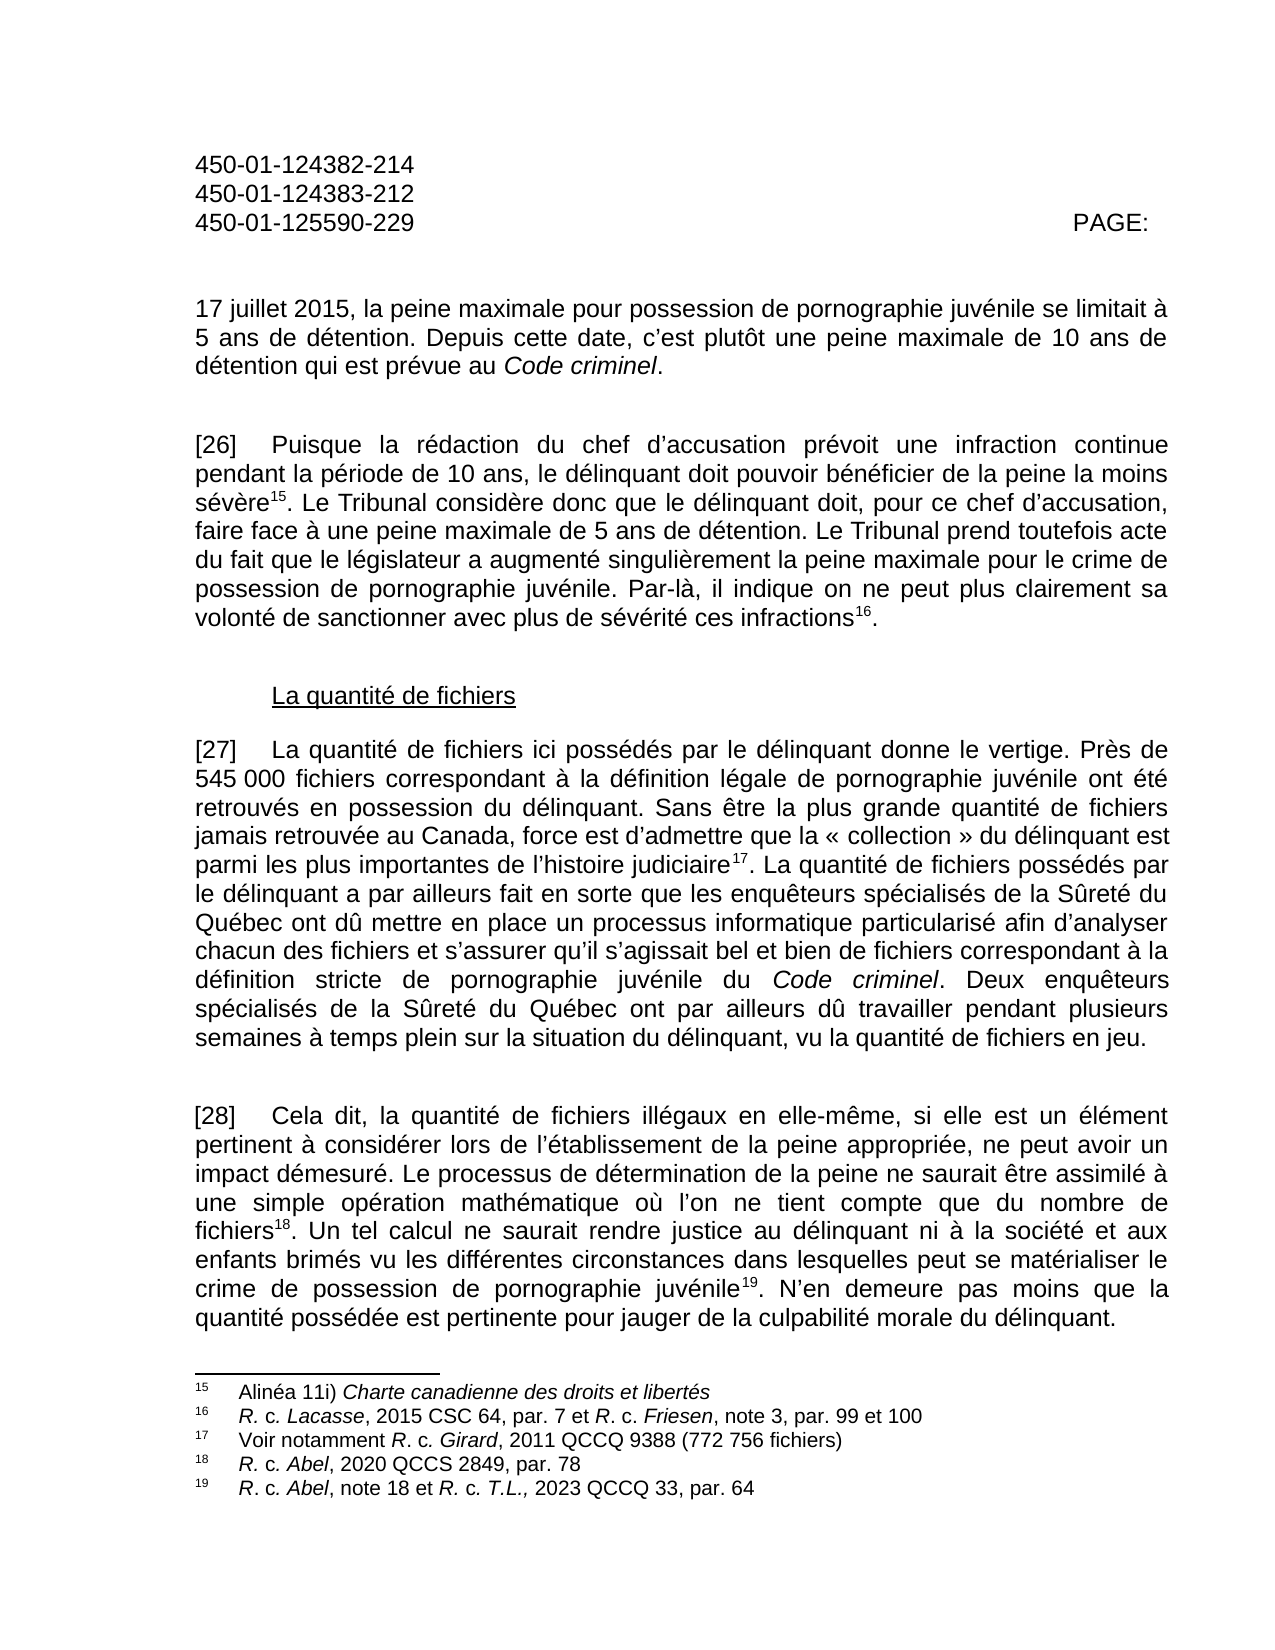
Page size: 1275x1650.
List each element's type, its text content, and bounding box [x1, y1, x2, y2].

text Puisque la rédaction du chef d’accusation prévoit une infraction continue pendant la période de 10 ans, le délinquant doit pouvoir bénéficier de la peine la moins sévère. Le Tribunal considère donc que le délinquant doit, pour ce chef d’accusation, faire face à une peine maximale de 5 ans de détention. Le Tribunal prend toutefois acte du fait que le législateur a augmenté singulièrement la peine maximale pour le crime de possession de pornographie juvénile. Par-là, il indique on ne peut plus clairement sa volonté de sanctionner avec plus de sévérité ces infractions. [195, 430, 1170, 631]
text Cela dit, la quantité de fichiers illégaux en elle-même, si elle est un élément pertinent à considérer lors de l’établissement de la peine appropriée, ne peut avoir un impact démesuré. Le processus de détermination de la peine ne saurait être assimilé à une simple opération mathématique où l’on ne tient compte que du nombre de fichiers. Un tel calcul ne saurait rendre justice au délinquant ni à la société et aux enfants brimés vu les différentes circonstances dans lesquelles peut se matérialiser le crime de possession de pornographie juvénile. N’en demeure pas moins que la quantité possédée est pertinente pour jauger de la culpabilité morale du délinquant. [194, 1101, 1170, 1331]
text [195, 294, 1170, 380]
list La quantité de fichiers [270, 681, 1170, 710]
text La quantité de fichiers ici possédés par le délinquant donne le vertige. Près de 545 000 fichiers correspondant à la définition légale de pornographie juvénile ont été retrouvés en possession du délinquant. Sans être la plus grande quantité de fichiers jamais retrouvée au Canada, force est d’admettre que la « collection » du délinquant est parmi les plus importantes de l’histoire judiciaire. La quantité de fichiers possédés par le délinquant a par ailleurs fait en sorte que les enquêteurs spécialisés de la Sûreté du Québec ont dû mettre en place un processus informatique particularisé afin d’analyser chacun des fichiers et s’assurer qu’il s’agissait bel et bien de fichiers correspondant à la définition stricte de pornographie juvénile du Code criminel. Deux enquêteurs spécialisés de la Sûreté du Québec ont par ailleurs dû travailler pendant plusieurs semaines à temps plein sur la situation du délinquant, vu la quantité de fichiers en jeu. [195, 735, 1170, 1051]
